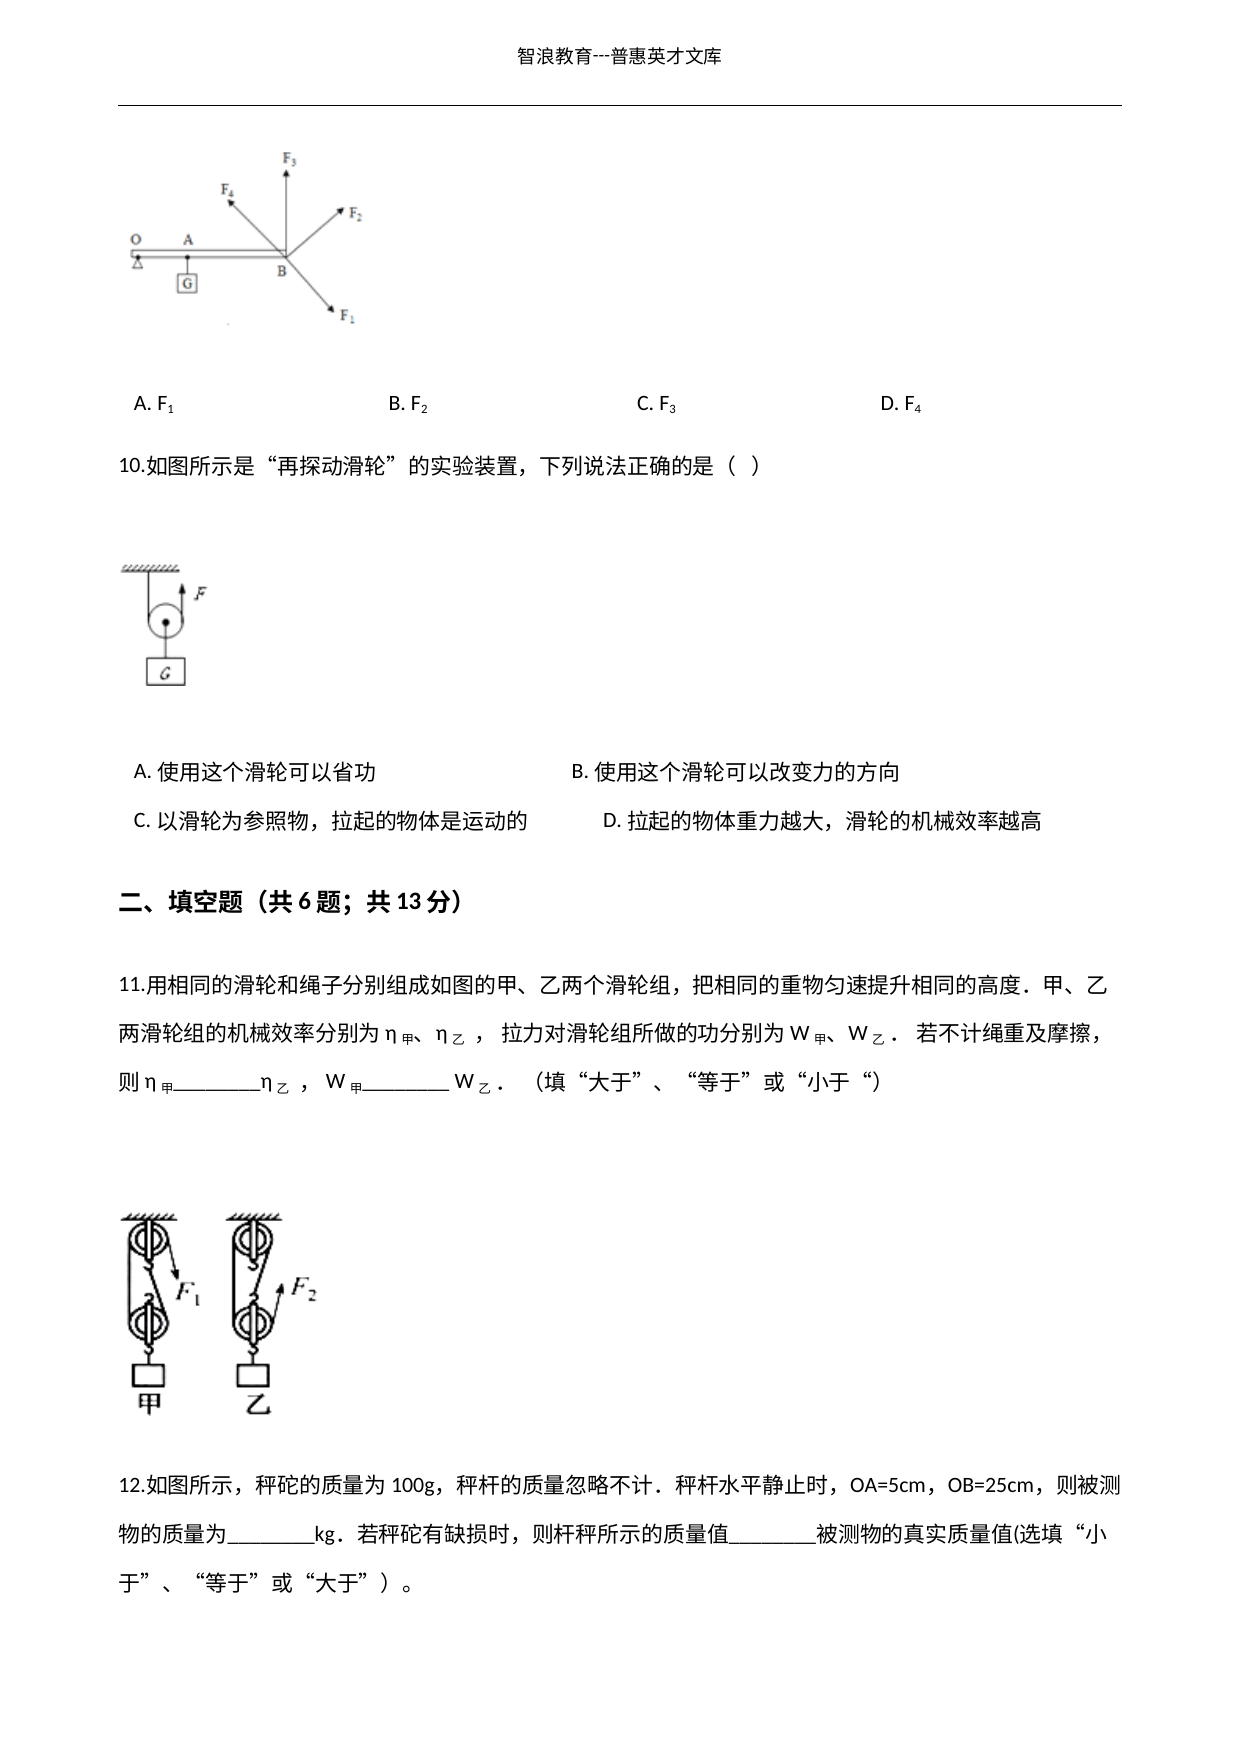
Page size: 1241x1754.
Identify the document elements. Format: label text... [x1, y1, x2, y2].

picture [566, 757, 572, 764]
picture [118, 129, 378, 330]
picture [383, 388, 389, 395]
text A. F1 B. F2 C. F3 D. F4 [134, 387, 1122, 419]
picture [118, 1210, 317, 1416]
text 10.如图所示是“再探动滑轮”的实验装置，下列说法正确的是（ ） [118, 449, 1122, 725]
text A. 使用这个滑轮可以省功 B. 使用这个滑轮可以改变力的方向 C. 以滑轮为参照物，拉起的物体是运动的 D. 拉起的物体重力越大，滑轮的机械效率越高 [134, 754, 1122, 836]
picture [118, 562, 208, 686]
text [118, 129, 1122, 357]
text 11.用相同的滑轮和绳子分别组成如图的甲、乙两个滑轮组，把相同的重物匀速提升相同的高度．甲、乙两滑轮组的机械效率分别为η甲、η乙 ， 拉力对滑轮组所做的功分别为W甲、W乙 ． 若不计绳重及摩擦，则η甲________η乙 ， W甲________ W乙 ． （填“大于”、“等于”或“小于“） [118, 967, 1122, 1438]
text 二、填空题（共6题；共13分） [118, 868, 1122, 933]
picture [875, 388, 881, 395]
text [118, 1468, 1122, 1598]
